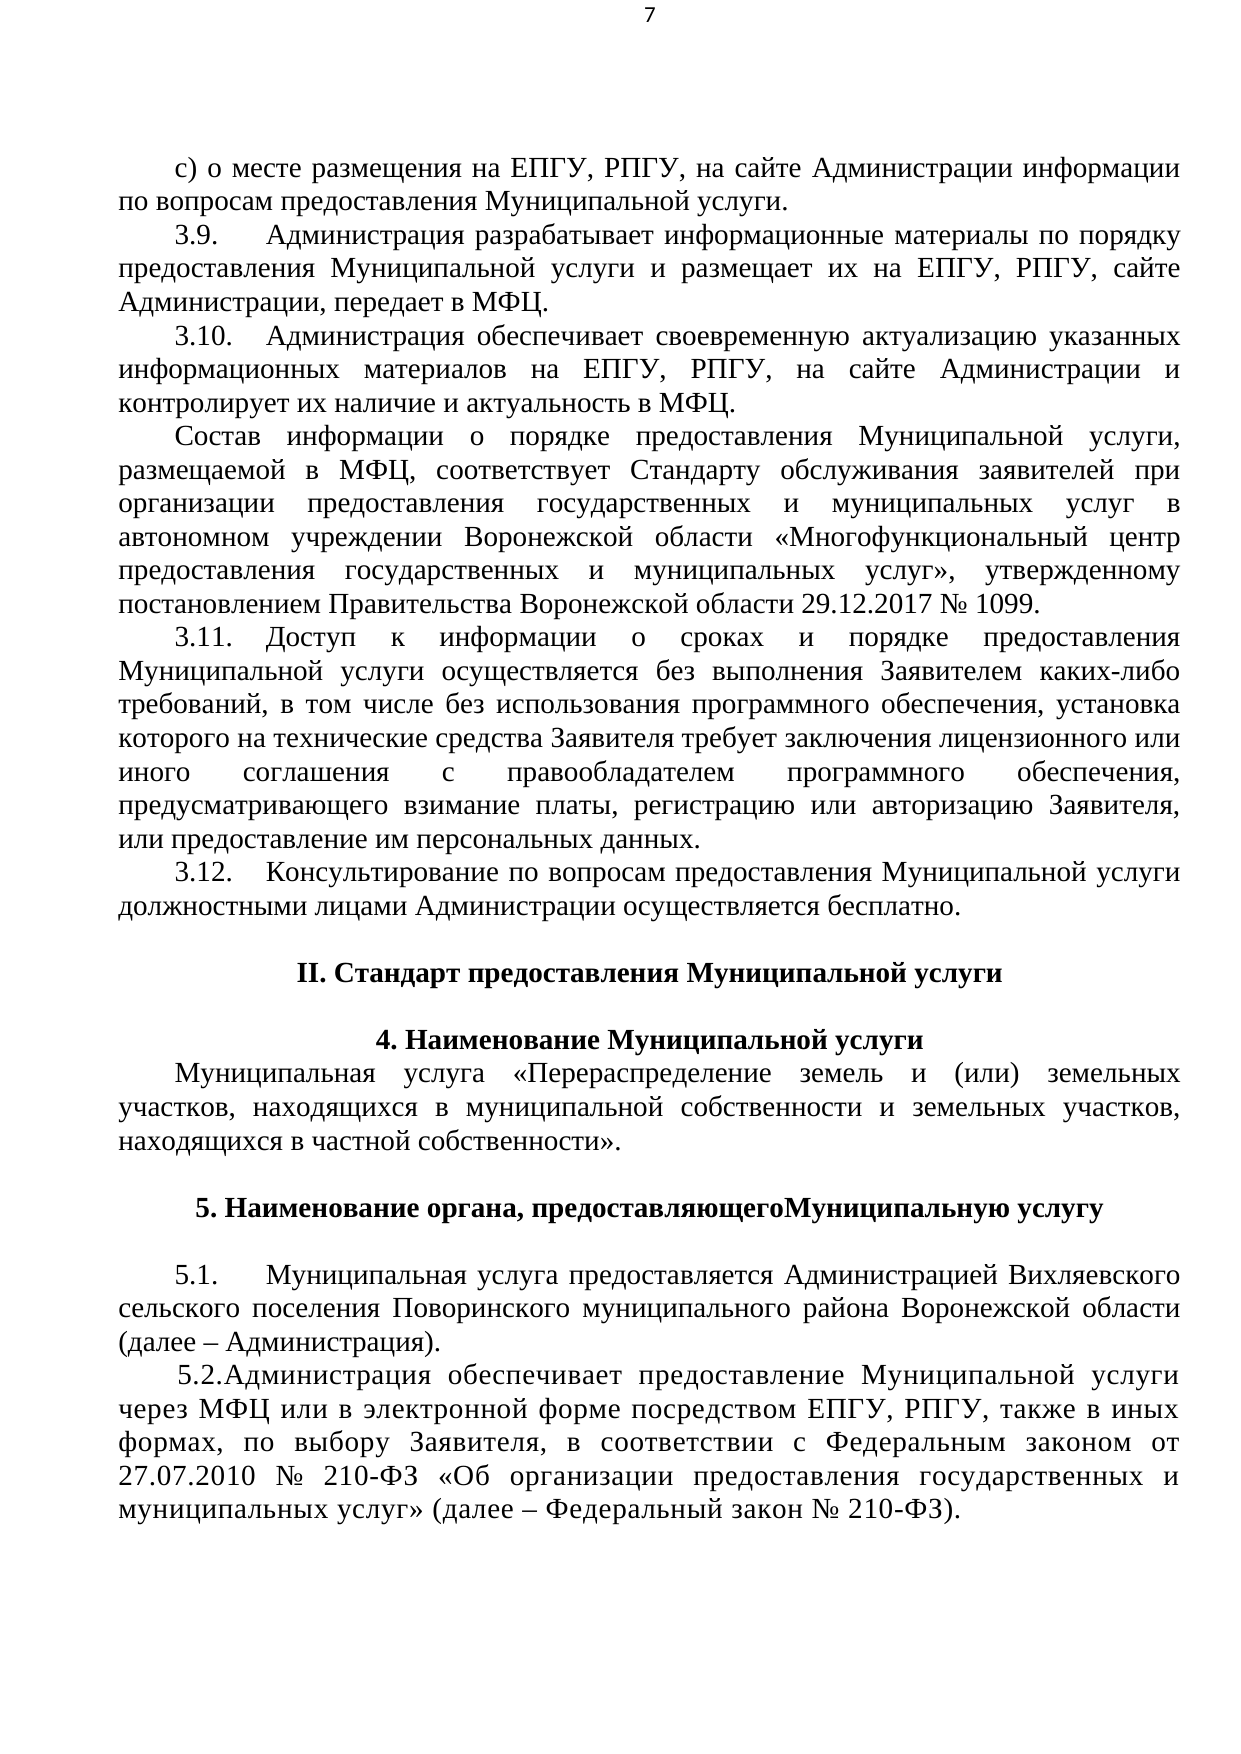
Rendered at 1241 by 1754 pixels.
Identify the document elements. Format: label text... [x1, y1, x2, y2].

text 3.11. Доступ к информации о сроках и порядке предоставления Муниципальной услуги осуществляется без выполнения Заявителем каких-либо требований, в том числе без использования программного обеспечения, установка которого на технические средства Заявителя требует заключения лицензионного или иного соглашения с правообладателем программного обеспечения, предусматривающего взимание платы, регистрацию или авторизацию Заявителя, или предоставление им персональных данных. [118, 619, 1181, 854]
text 5.1. Муниципальная услуга предоставляется Администрацией Вихляевского сельского поселения Поворинского муниципального района Воронежской области (далее – Администрация). [118, 1257, 1181, 1357]
text Состав информации о порядке предоставления Муниципальной услуги, размещаемой в МФЦ, соответствует Стандарту обслуживания заявителей при организации предоставления государственных и муниципальных услуг в автономном учреждении Воронежской области «Многофункциональный центр предоставления государственных и муниципальных услуг», утвержденному постановлением Правительства Воронежской области 29.12.2017 № 1099. [118, 418, 1181, 619]
text с) о месте размещения на ЕПГУ, РПГУ, на сайте Администрации информации по вопросам предоставления Муниципальной услуги. [118, 150, 1181, 217]
text 3.9. Администрация разрабатывает информационные материалы по порядку предоставления Муниципальной услуги и размещает их на ЕПГУ, РПГУ, сайте Администрации, передает в МФЦ. [118, 217, 1181, 318]
text 3.12. Консультирование по вопросам предоставления Муниципальной услуги должностными лицами Администрации осуществляется бесплатно. [118, 854, 1181, 921]
text 5.2.Администрация обеспечивает предоставление Муниципальной услуги через МФЦ или в электронной форме посредством ЕПГУ, РПГУ, также в иных формах, по выбору Заявителя, в соответствии с Федеральным законом от 27.07.2010 № 210-ФЗ «Об организации предоставления государственных и муниципальных услуг» (далее – Федеральный закон № 210-ФЗ). [118, 1357, 1181, 1525]
text Муниципальная услуга «Перераспределение земель и (или) земельных участков, находящихся в муниципальной собственности и земельных участков, находящихся в частной собственности». [118, 1056, 1181, 1156]
text 3.10. Администрация обеспечивает своевременную актуализацию указанных информационных материалов на ЕПГУ, РПГУ, на сайте Администрации и контролирует их наличие и актуальность в МФЦ. [118, 318, 1181, 418]
text 5. Наименование органа, предоставляющегоМуниципальную услугу [118, 1190, 1181, 1223]
text II. Стандарт предоставления Муниципальной услуги [118, 955, 1181, 988]
text 4. Наименование Муниципальной услуги [118, 1022, 1181, 1056]
